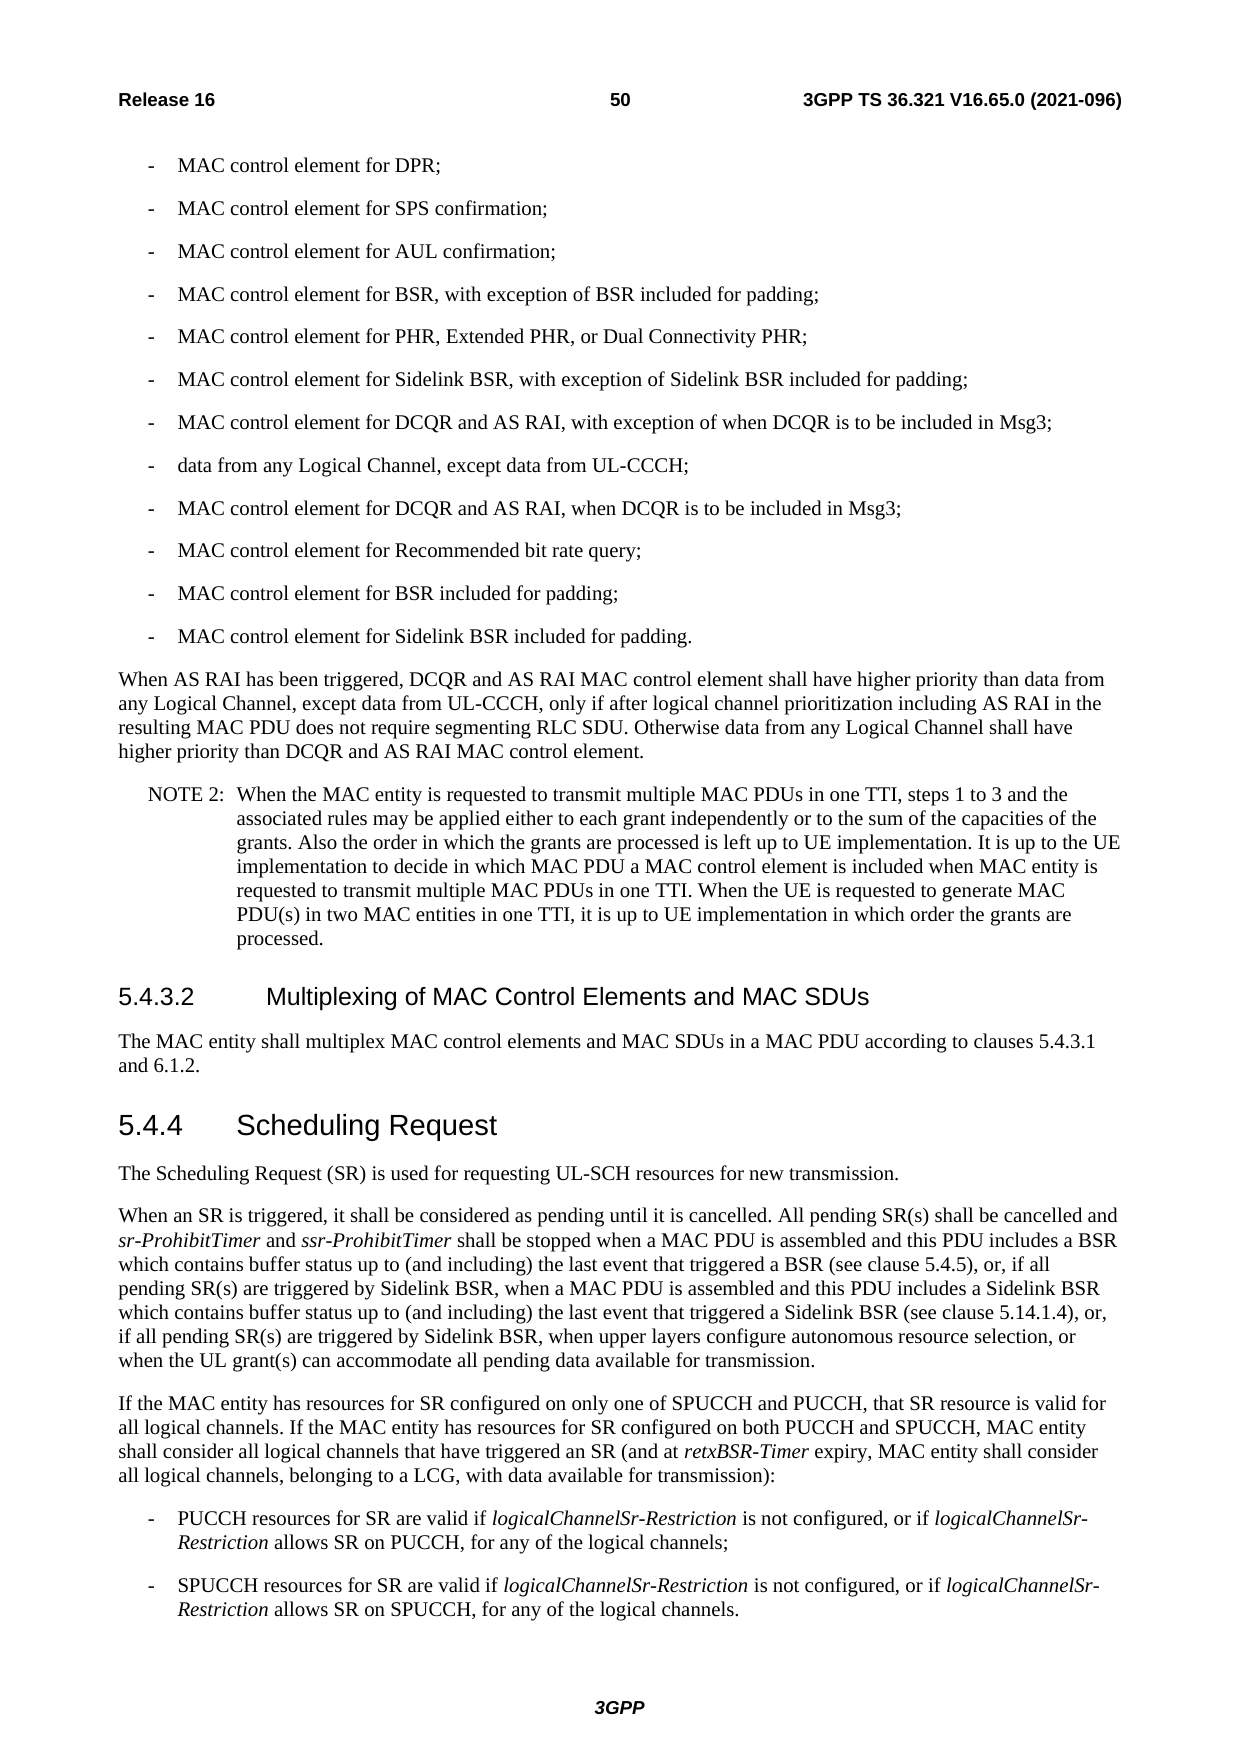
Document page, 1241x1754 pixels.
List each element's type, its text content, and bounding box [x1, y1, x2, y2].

text - data from any Logical Channel, except data from UL-CCCH; [148, 453, 1122, 477]
text - MAC control element for DCQR and AS RAI, when DCQR is to be included in Msg3; [148, 496, 1122, 519]
text The MAC entity shall multiplex MAC control elements and MAC SDUs in a MAC PDU according to clauses 5.4.3.1 and 6.1.2. [118, 1029, 1122, 1077]
text - MAC control element for Sidelink BSR included for padding. [148, 624, 1122, 648]
text - MAC control element for BSR, with exception of BSR included for padding; [148, 281, 1122, 306]
text When AS RAI has been triggered, DCQR and AS RAI MAC control element shall have higher priority than data from any Logical Channel, except data from UL-CCCH, only if after logical channel prioritization including AS RAI in the resulting MAC PDU does not require segmenting RLC SDU. Otherwise data from any Logical Channel shall have higher priority than DCQR and AS RAI MAC control element. [118, 667, 1122, 763]
text - MAC control element for Recommended bit rate query; [148, 538, 1122, 562]
text - MAC control element for PHR, Extended PHR, or Dual Connectivity PHR; [148, 324, 1122, 348]
text - MAC control element for Sidelink BSR, with exception of Sidelink BSR included for padding; [148, 367, 1122, 391]
text - MAC control element for AUL confirmation; [148, 239, 1122, 263]
subtitle 5.4.4 Scheduling Request [118, 1108, 1122, 1142]
text - MAC control element for SPS confirmation; [148, 196, 1122, 220]
text - MAC control element for DCQR and AS RAI, with exception of when DCQR is to be included in Msg3; [148, 410, 1122, 434]
text The Scheduling Request (SR) is used for requesting UL-SCH resources for new transmission. [118, 1161, 1122, 1185]
text - MAC control element for DPR; [148, 153, 1122, 177]
text If the MAC entity has resources for SR configured on only one of SPUCCH and PUCCH, that SR resource is valid for all logical channels. If the MAC entity has resources for SR configured on both PUCCH and SPUCCH, MAC entity shall consider all logical channels that have triggered an SR (and at retxBSR-Timer expiry, MAC entity shall consider all logical channels, belonging to a LCG, with data available for transmission): [118, 1391, 1122, 1487]
text - PUCCH resources for SR are valid if logicalChannelSr-Restriction is not configured, or if logicalChannelSr-Restriction allows SR on PUCCH, for any of the logical channels; [148, 1506, 1122, 1554]
subtitle 5.4.3.2 Multiplexing of MAC Control Elements and MAC SDUs [118, 981, 1122, 1010]
text When an SR is triggered, it shall be considered as pending until it is cancelled. All pending SR(s) shall be cancelled and sr-ProhibitTimer and ssr-ProhibitTimer shall be stopped when a MAC PDU is assembled and this PDU includes a BSR which contains buffer status up to (and including) the last event that triggered a BSR (see clause 5.4.5), or, if all pending SR(s) are triggered by Sidelink BSR, when a MAC PDU is assembled and this PDU includes a Sidelink BSR which contains buffer status up to (and including) the last event that triggered a Sidelink BSR (see clause 5.14.1.4), or, if all pending SR(s) are triggered by Sidelink BSR, when upper layers configure autonomous resource selection, or when the UL grant(s) can accommodate all pending data available for transmission. [118, 1203, 1122, 1372]
text - MAC control element for BSR included for padding; [148, 581, 1122, 605]
text NOTE 2: When the MAC entity is requested to transmit multiple MAC PDUs in one TTI, steps 1 to 3 and the associated rules may be applied either to each grant independently or to the sum of the capacities of the grants. Also the order in which the grants are processed is left up to UE implementation. It is up to the UE implementation to decide in which MAC PDU a MAC control element is included when MAC entity is requested to transmit multiple MAC PDUs in one TTI. When the UE is requested to generate MAC PDU(s) in two MAC entities in one TTI, it is up to UE implementation in which order the grants are processed. [148, 782, 1122, 950]
text - SPUCCH resources for SR are valid if logicalChannelSr-Restriction is not configured, or if logicalChannelSr-Restriction allows SR on SPUCCH, for any of the logical channels. [148, 1572, 1122, 1621]
